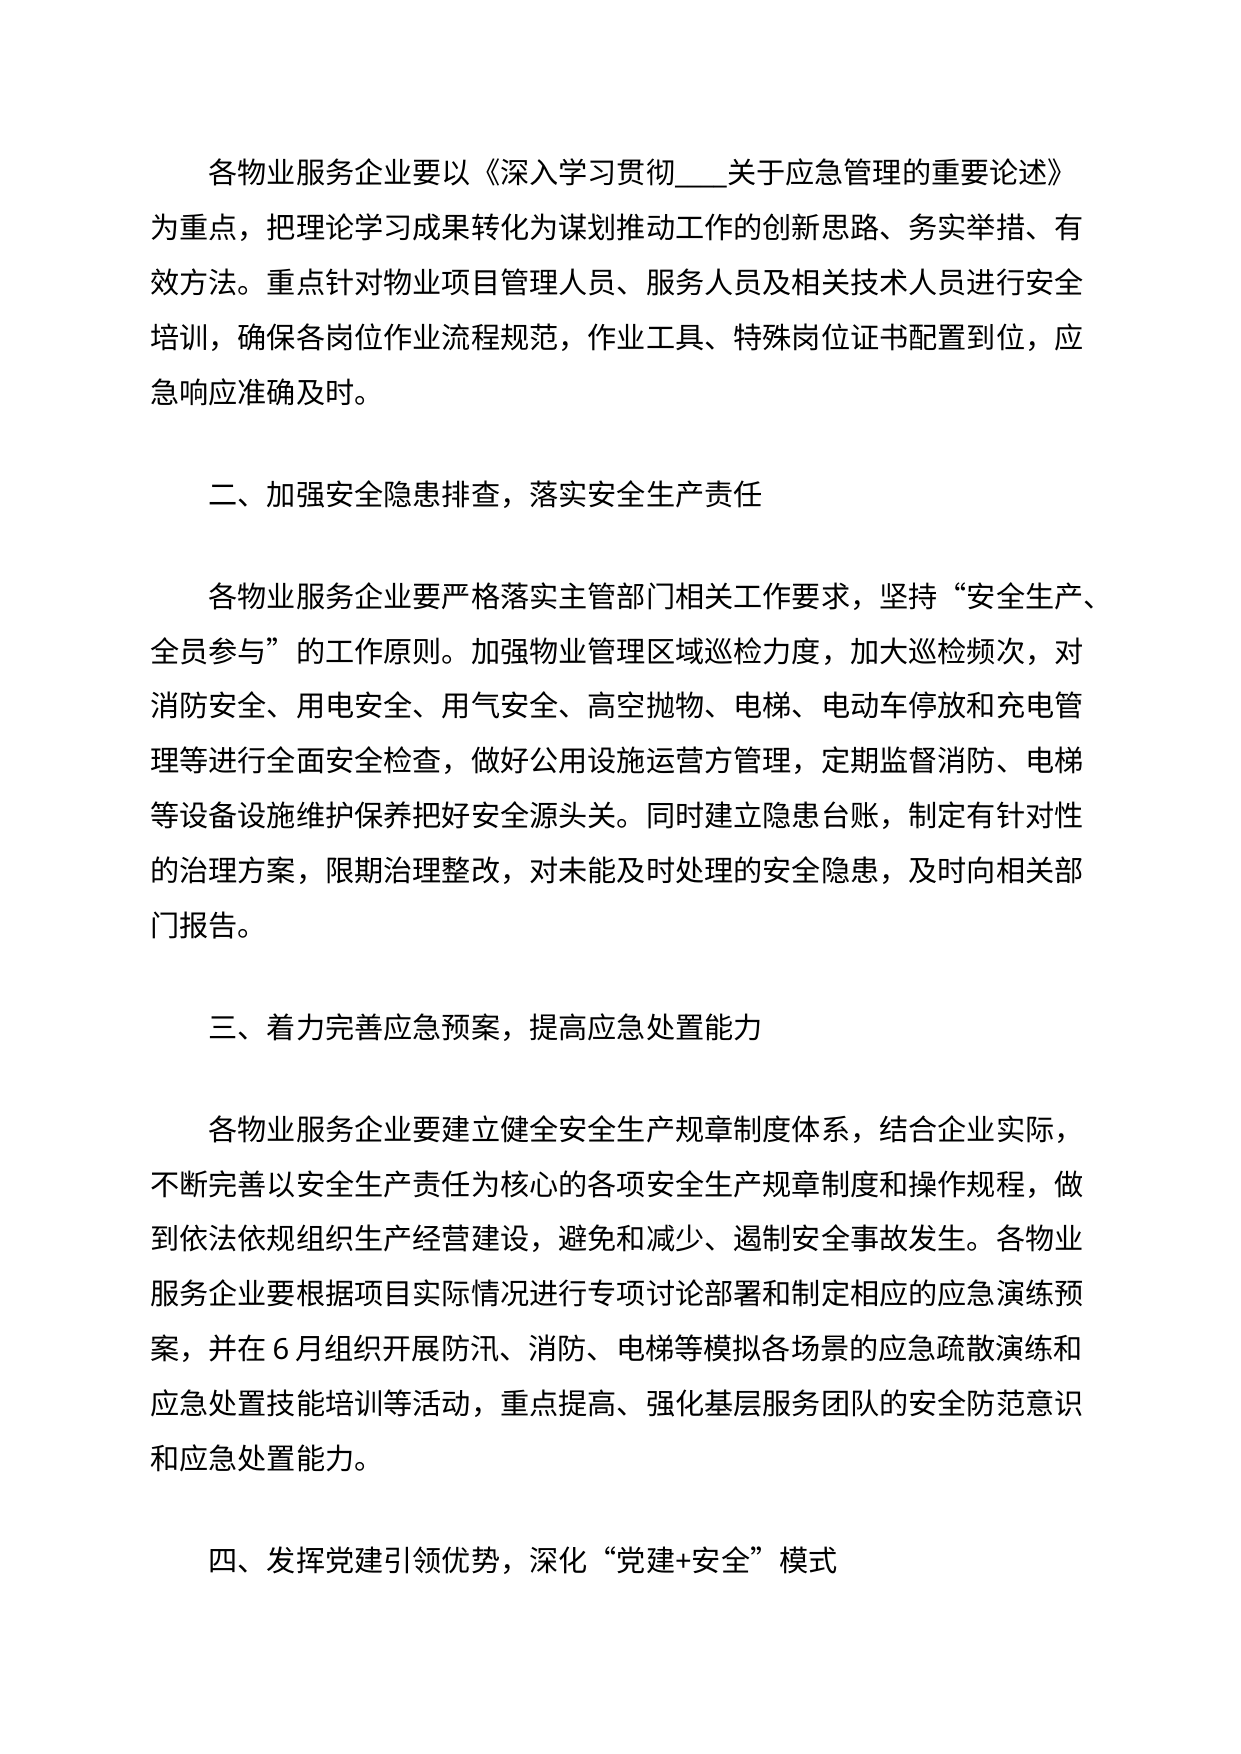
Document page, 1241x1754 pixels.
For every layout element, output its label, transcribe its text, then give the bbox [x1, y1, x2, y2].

text 各物业服务企业要建立健全安全生产规章制度体系，结合企业实际，不断完善以安全生产责任为核心的各项安全生产规章制度和操作规程，做到依法依规组织生产经营建设，避免和减少、遏制安全事故发生。各物业服务企业要根据项目实际情况进行专项讨论部署和制定相应的应急演练预案，并在6月组织开展防汛、消防、电梯等模拟各场景的应急疏散演练和应急处置技能培训等活动，重点提高、强化基层服务团队的安全防范意识和应急处置能力。 [150, 1106, 1090, 1478]
text 各物业服务企业要以《深入学习贯彻____关于应急管理的重要论述》为重点，把理论学习成果转化为谋划推动工作的创新思路、务实举措、有效方法。重点针对物业项目管理人员、服务人员及相关技术人员进行安全培训，确保各岗位作业流程规范，作业工具、特殊岗位证书配置到位，应急响应准确及时。 [150, 150, 1090, 412]
text 各物业服务企业要严格落实主管部门相关工作要求，坚持“安全生产、全员参与”的工作原则。加强物业管理区域巡检力度，加大巡检频次，对消防安全、用电安全、用气安全、高空抛物、电梯、电动车停放和充电管理等进行全面安全检查，做好公用设施运营方管理，定期监督消防、电梯等设备设施维护保养把好安全源头关。同时建立隐患台账，制定有针对性的治理方案，限期治理整改，对未能及时处理的安全隐患，及时向相关部门报告。 [150, 573, 1090, 945]
text 三、着力完善应急预案，提高应急处置能力 [150, 1004, 1090, 1047]
text 四、发挥党建引领优势，深化“党建+安全”模式 [150, 1537, 1090, 1580]
text 二、加强安全隐患排查，落实安全生产责任 [150, 471, 1090, 514]
